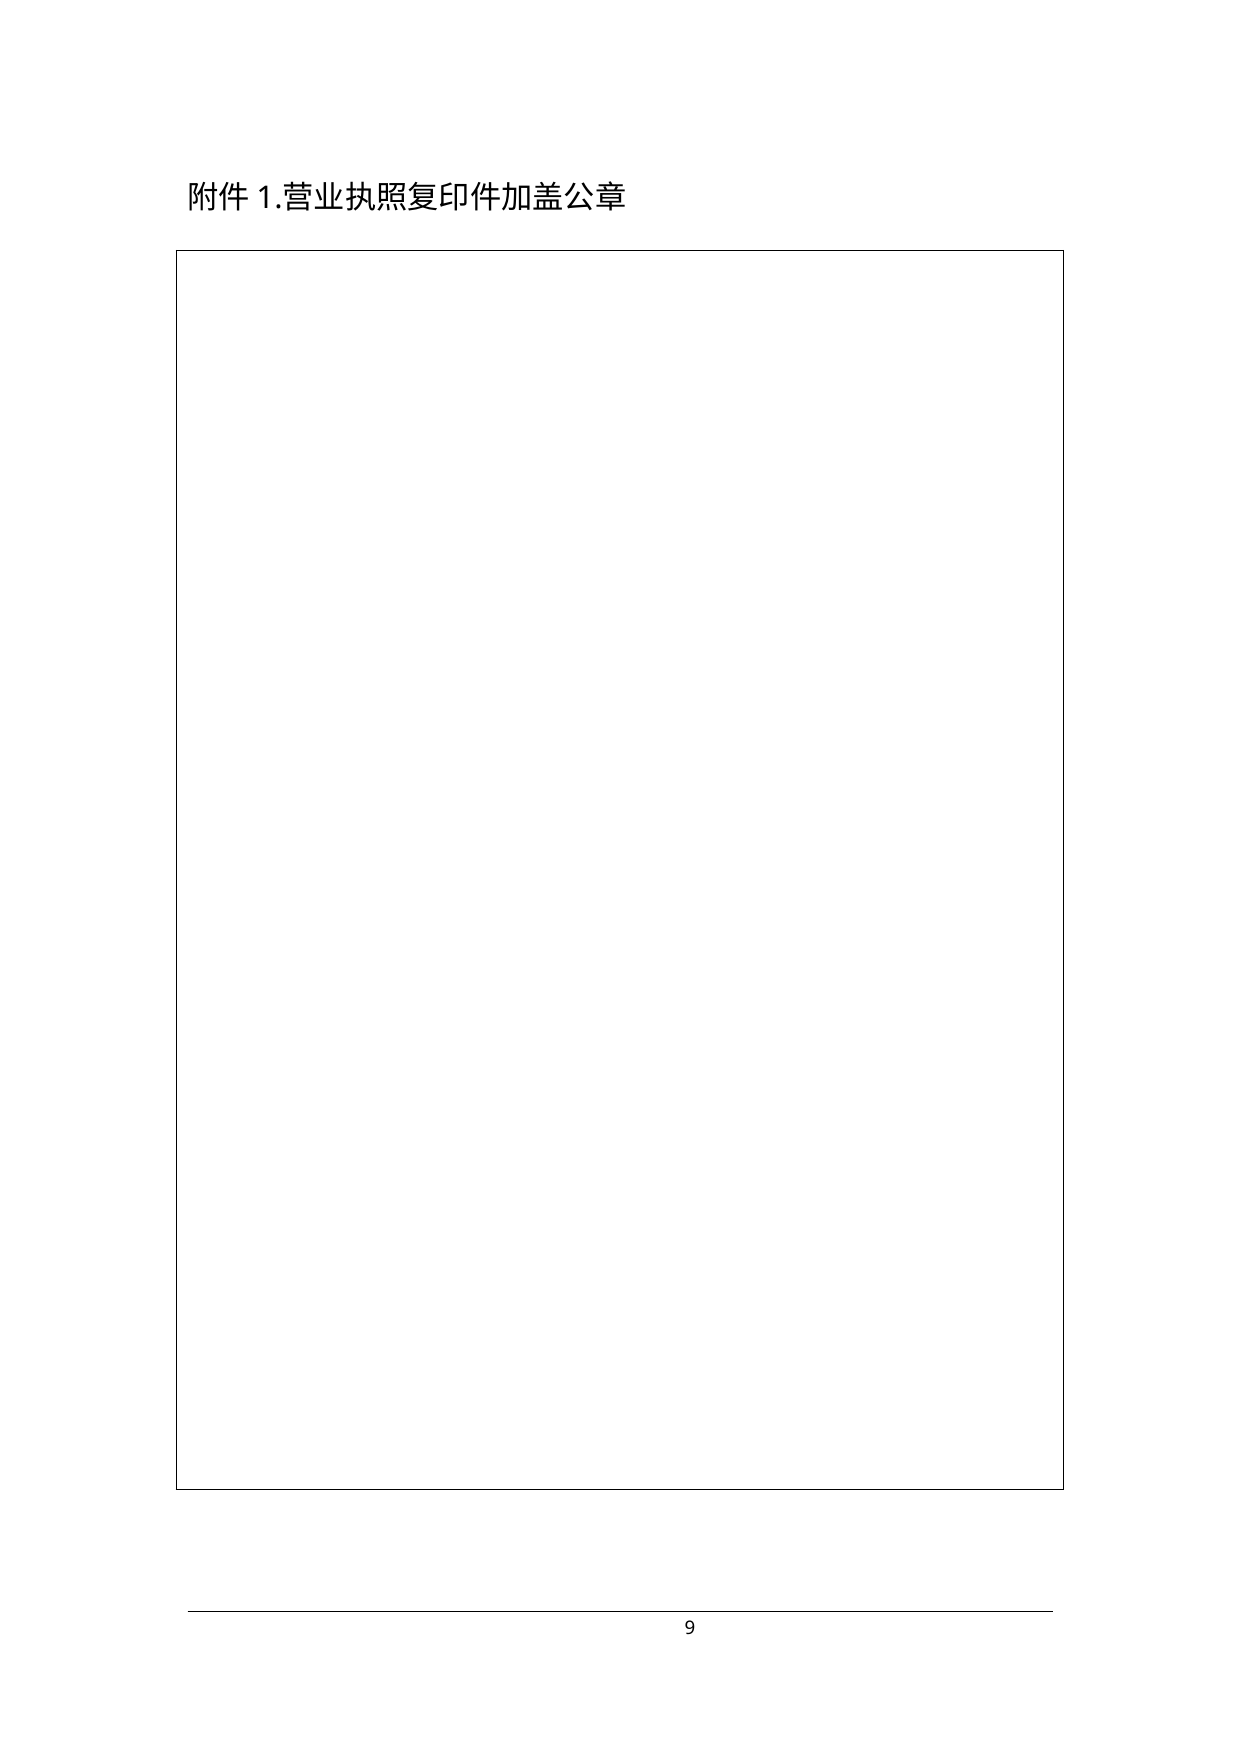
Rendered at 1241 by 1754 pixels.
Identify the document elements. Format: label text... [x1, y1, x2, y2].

text 附件1.营业执照复印件加盖公章 [187, 162, 1053, 227]
table_header [177, 251, 1063, 1489]
